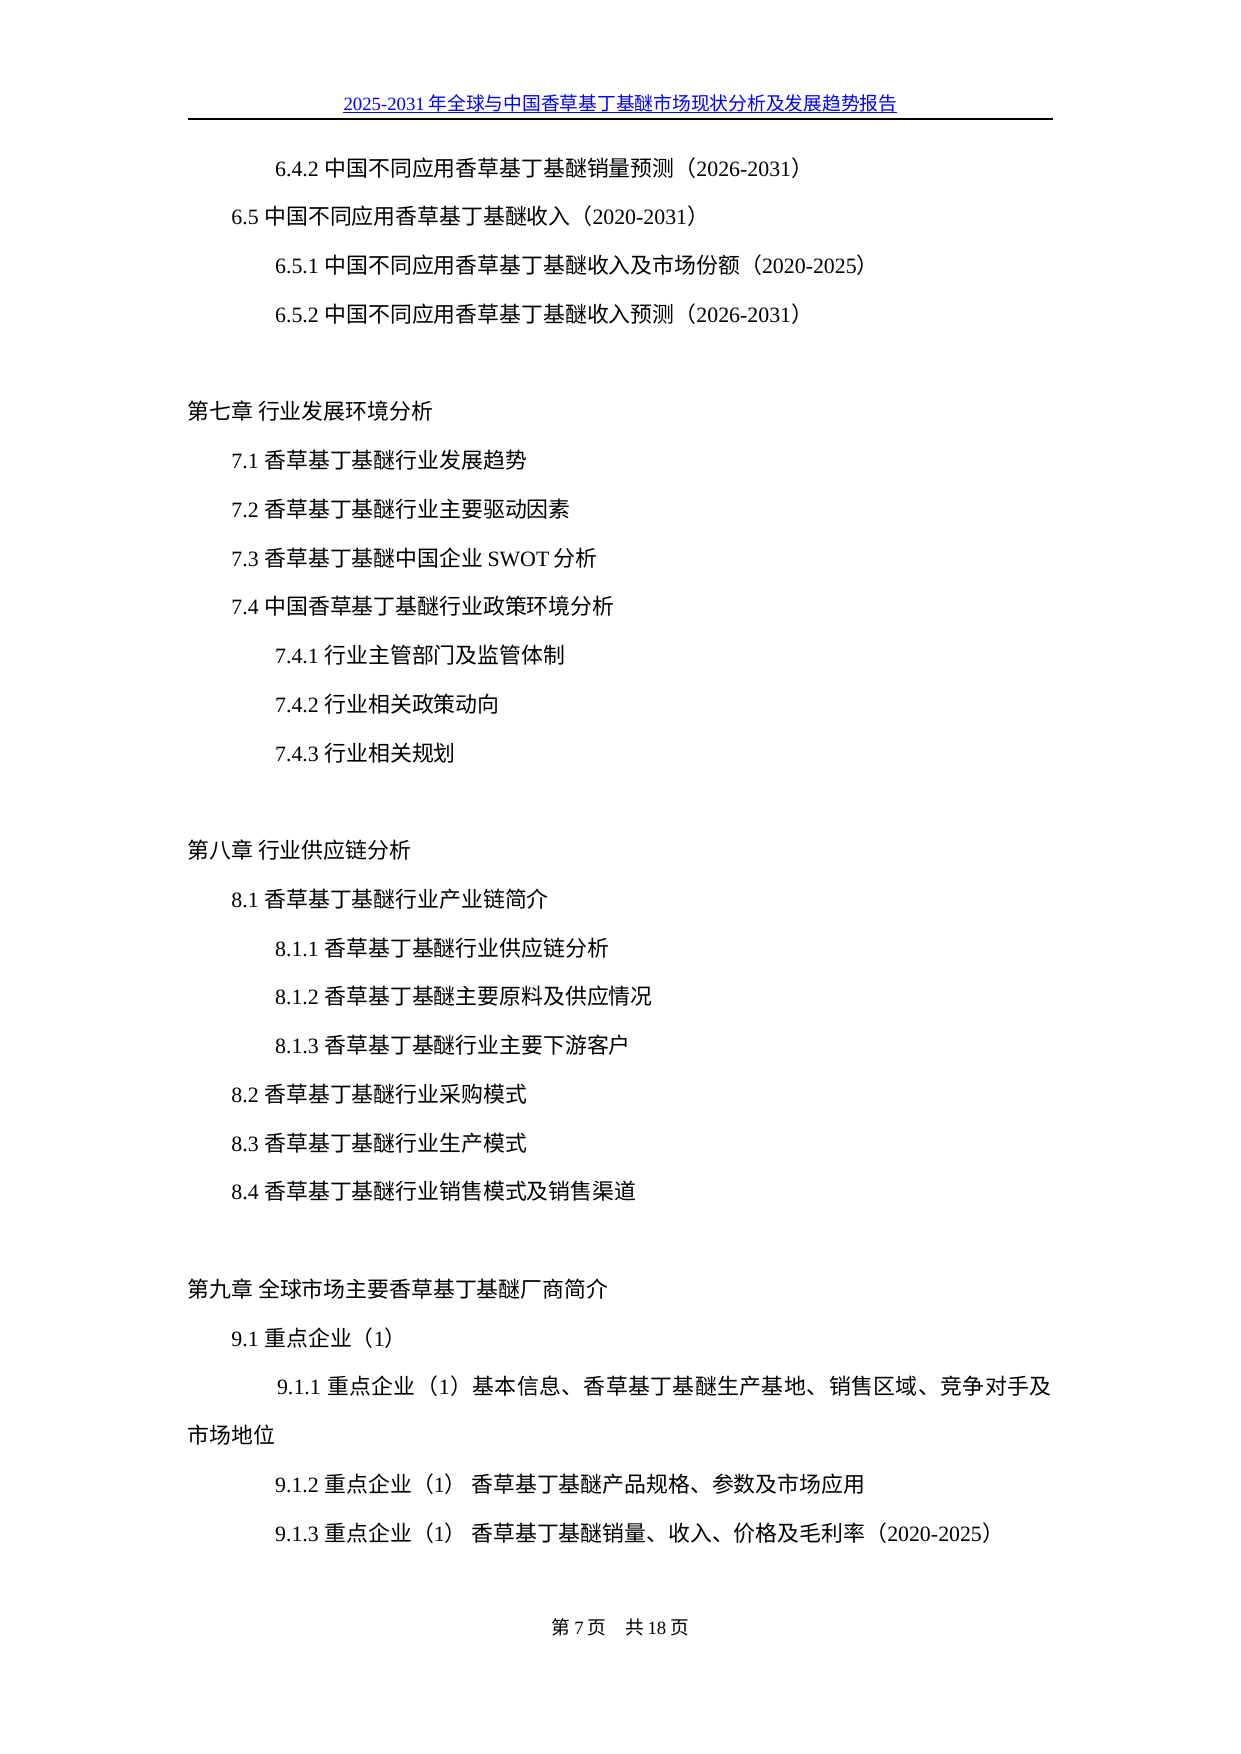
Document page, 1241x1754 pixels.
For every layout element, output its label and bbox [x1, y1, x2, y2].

text [187, 150, 1053, 1548]
